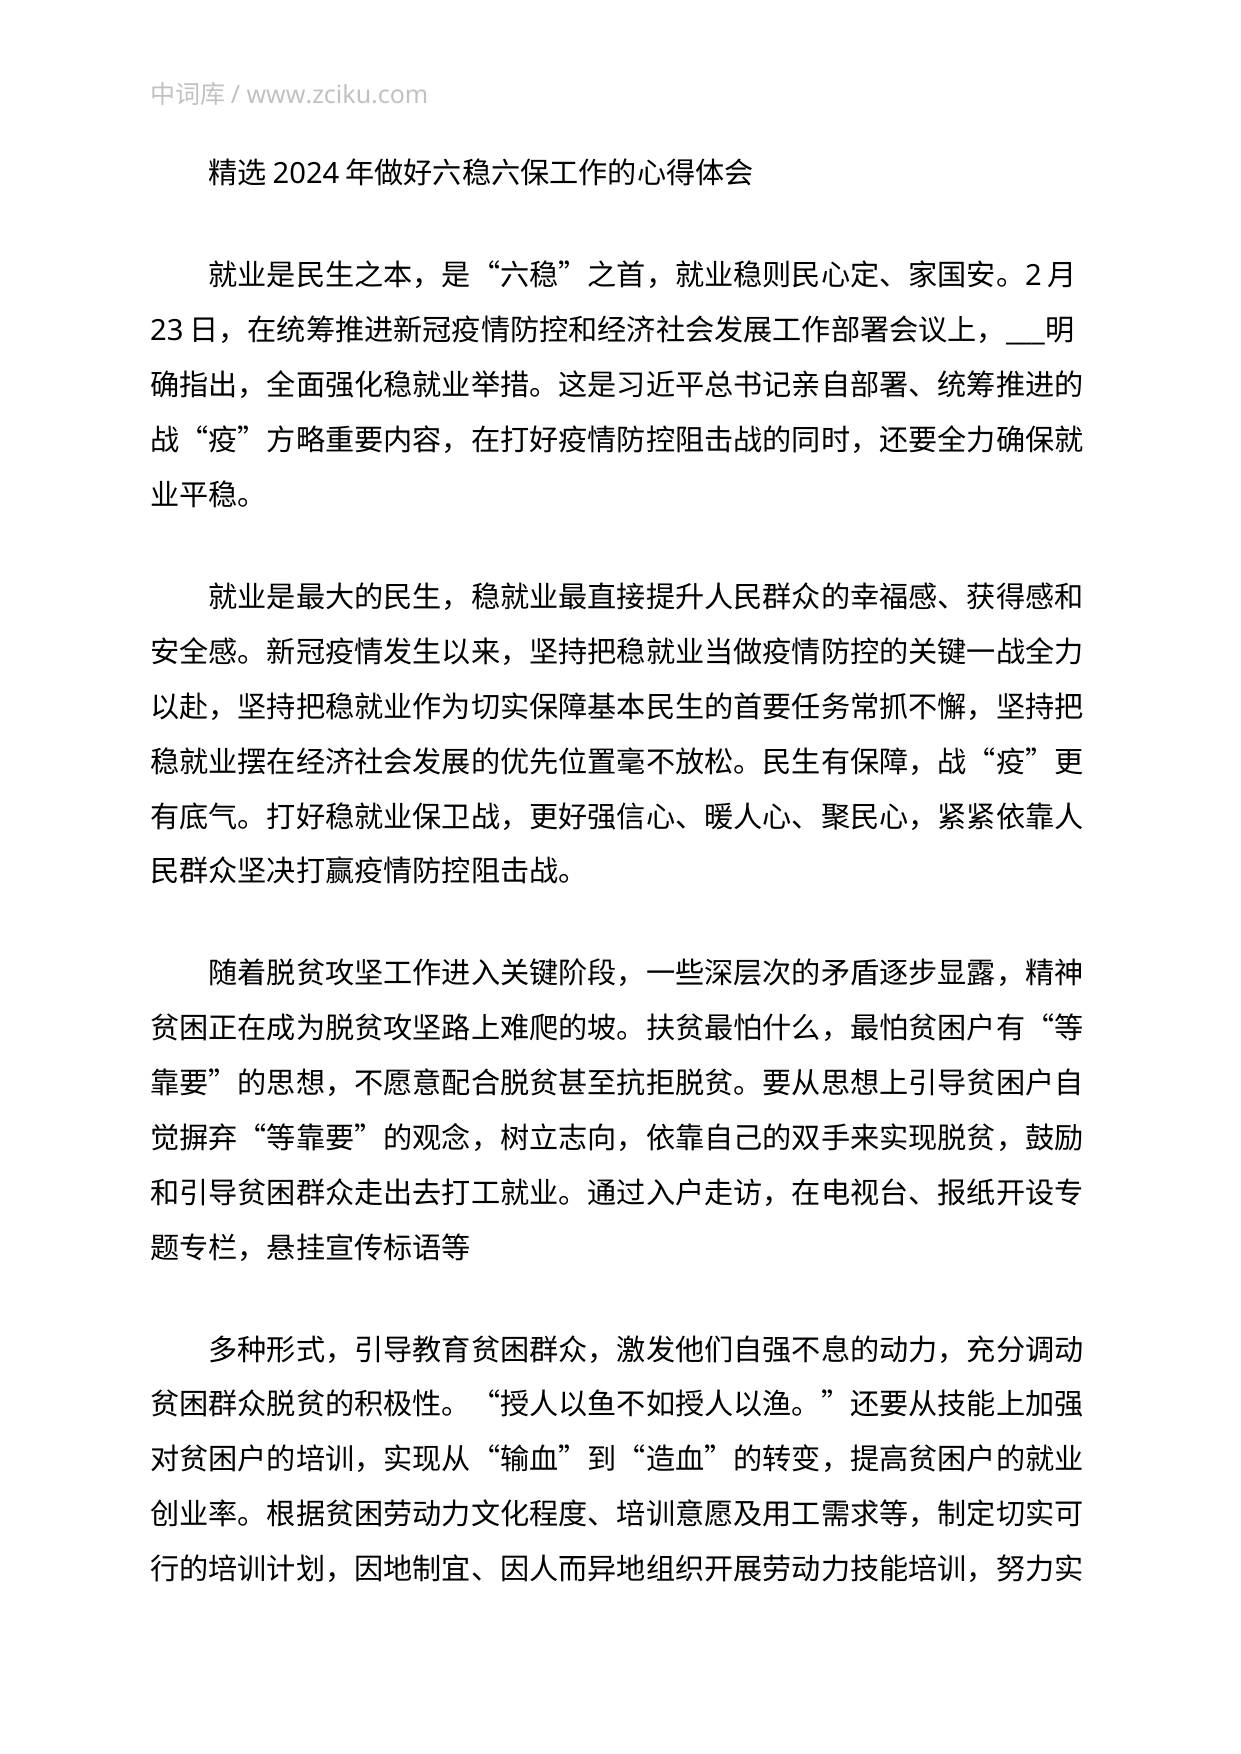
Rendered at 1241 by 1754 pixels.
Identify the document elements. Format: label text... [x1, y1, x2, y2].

text 精选2024年做好六稳六保工作的心得体会 [150, 150, 1090, 192]
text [150, 1326, 1090, 1588]
text 就业是最大的民生，稳就业最直接提升人民群众的幸福感、获得感和安全感。新冠疫情发生以来，坚持把稳就业当做疫情防控的关键一战全力以赴，坚持把稳就业作为切实保障基本民生的首要任务常抓不懈，坚持把稳就业摆在经济社会发展的优先位置毫不放松。民生有保障，战“疫”更有底气。打好稳就业保卫战，更好强信心、暖人心、聚民心，紧紧依靠人民群众坚决打赢疫情防控阻击战。 [150, 573, 1090, 890]
text 随着脱贫攻坚工作进入关键阶段，一些深层次的矛盾逐步显露，精神贫困正在成为脱贫攻坚路上难爬的坡。扶贫最怕什么，最怕贫困户有“等靠要”的思想，不愿意配合脱贫甚至抗拒脱贫。要从思想上引导贫困户自觉摒弃“等靠要”的观念，树立志向，依靠自己的双手来实现脱贫，鼓励和引导贫困群众走出去打工就业。通过入户走访，在电视台、报纸开设专题专栏，悬挂宣传标语等 [150, 950, 1090, 1267]
text 就业是民生之本，是“六稳”之首，就业稳则民心定、家国安。2月23日，在统筹推进新冠疫情防控和经济社会发展工作部署会议上，___明确指出，全面强化稳就业举措。这是习近平总书记亲自部署、统筹推进的战“疫”方略重要内容，在打好疫情防控阻击战的同时，还要全力确保就业平稳。 [150, 252, 1090, 514]
